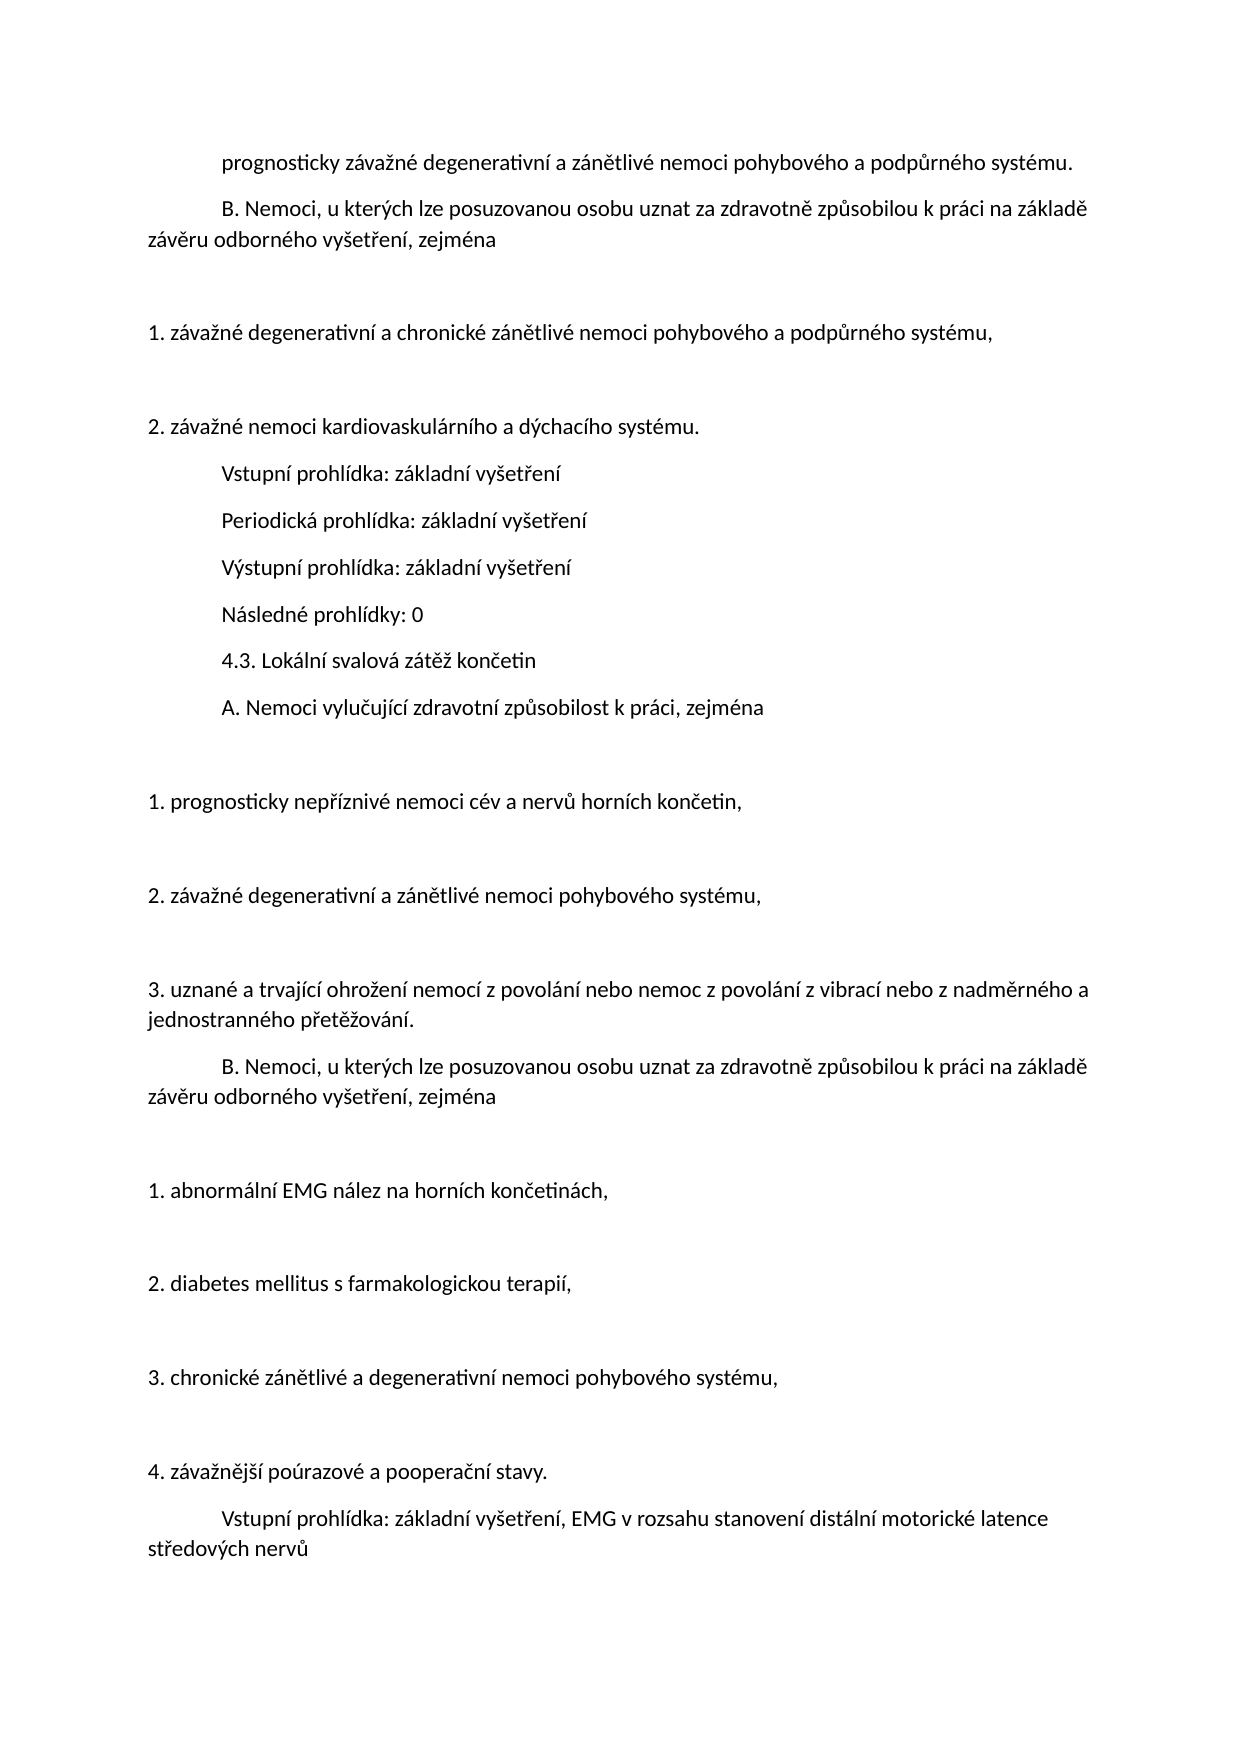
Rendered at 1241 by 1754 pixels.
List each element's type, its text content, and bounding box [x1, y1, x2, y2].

text Vstupní prohlídka: základní vyšetření, EMG v rozsahu stanovení distální motorické latence středových nervů [148, 1504, 1093, 1562]
text 2. závažné degenerativní a zánětlivé nemoci pohybového systému, [148, 881, 1093, 909]
text 2. závažné nemoci kardiovaskulárního a dýchacího systému. [148, 412, 1093, 440]
text 1. abnormální EMG nález na horních končetinách, [148, 1176, 1093, 1204]
text Výstupní prohlídka: základní vyšetření [148, 553, 1093, 581]
text 2. diabetes mellitus s farmakologickou terapií, [148, 1269, 1093, 1297]
text A. Nemoci vylučující zdravotní způsobilost k práci, zejména [148, 693, 1093, 721]
text 4. závažnější poúrazové a pooperační stavy. [148, 1457, 1093, 1485]
text 3. chronické zánětlivé a degenerativní nemoci pohybového systému, [148, 1363, 1093, 1391]
text 3. uznané a trvající ohrožení nemocí z povolání nebo nemoc z povolání z vibrací nebo z nadměrného a jednostranného přetěžování. [148, 975, 1093, 1033]
text Periodická prohlídka: základní vyšetření [148, 506, 1093, 534]
text B. Nemoci, u kterých lze posuzovanou osobu uznat za zdravotně způsobilou k práci na základě závěru odborného vyšetření, zejména [148, 1052, 1093, 1110]
text B. Nemoci, u kterých lze posuzovanou osobu uznat za zdravotně způsobilou k práci na základě závěru odborného vyšetření, zejména [148, 194, 1093, 253]
text 1. prognosticky nepříznivé nemoci cév a nervů horních končetin, [148, 787, 1093, 815]
text prognosticky závažné degenerativní a zánětlivé nemoci pohybového a podpůrného systému. [148, 148, 1093, 176]
text 1. závažné degenerativní a chronické zánětlivé nemoci pohybového a podpůrného systému, [148, 318, 1093, 346]
text Vstupní prohlídka: základní vyšetření [148, 459, 1093, 487]
text Následné prohlídky: 0 [148, 600, 1093, 628]
text 4.3. Lokální svalová zátěž končetin [148, 647, 1093, 674]
